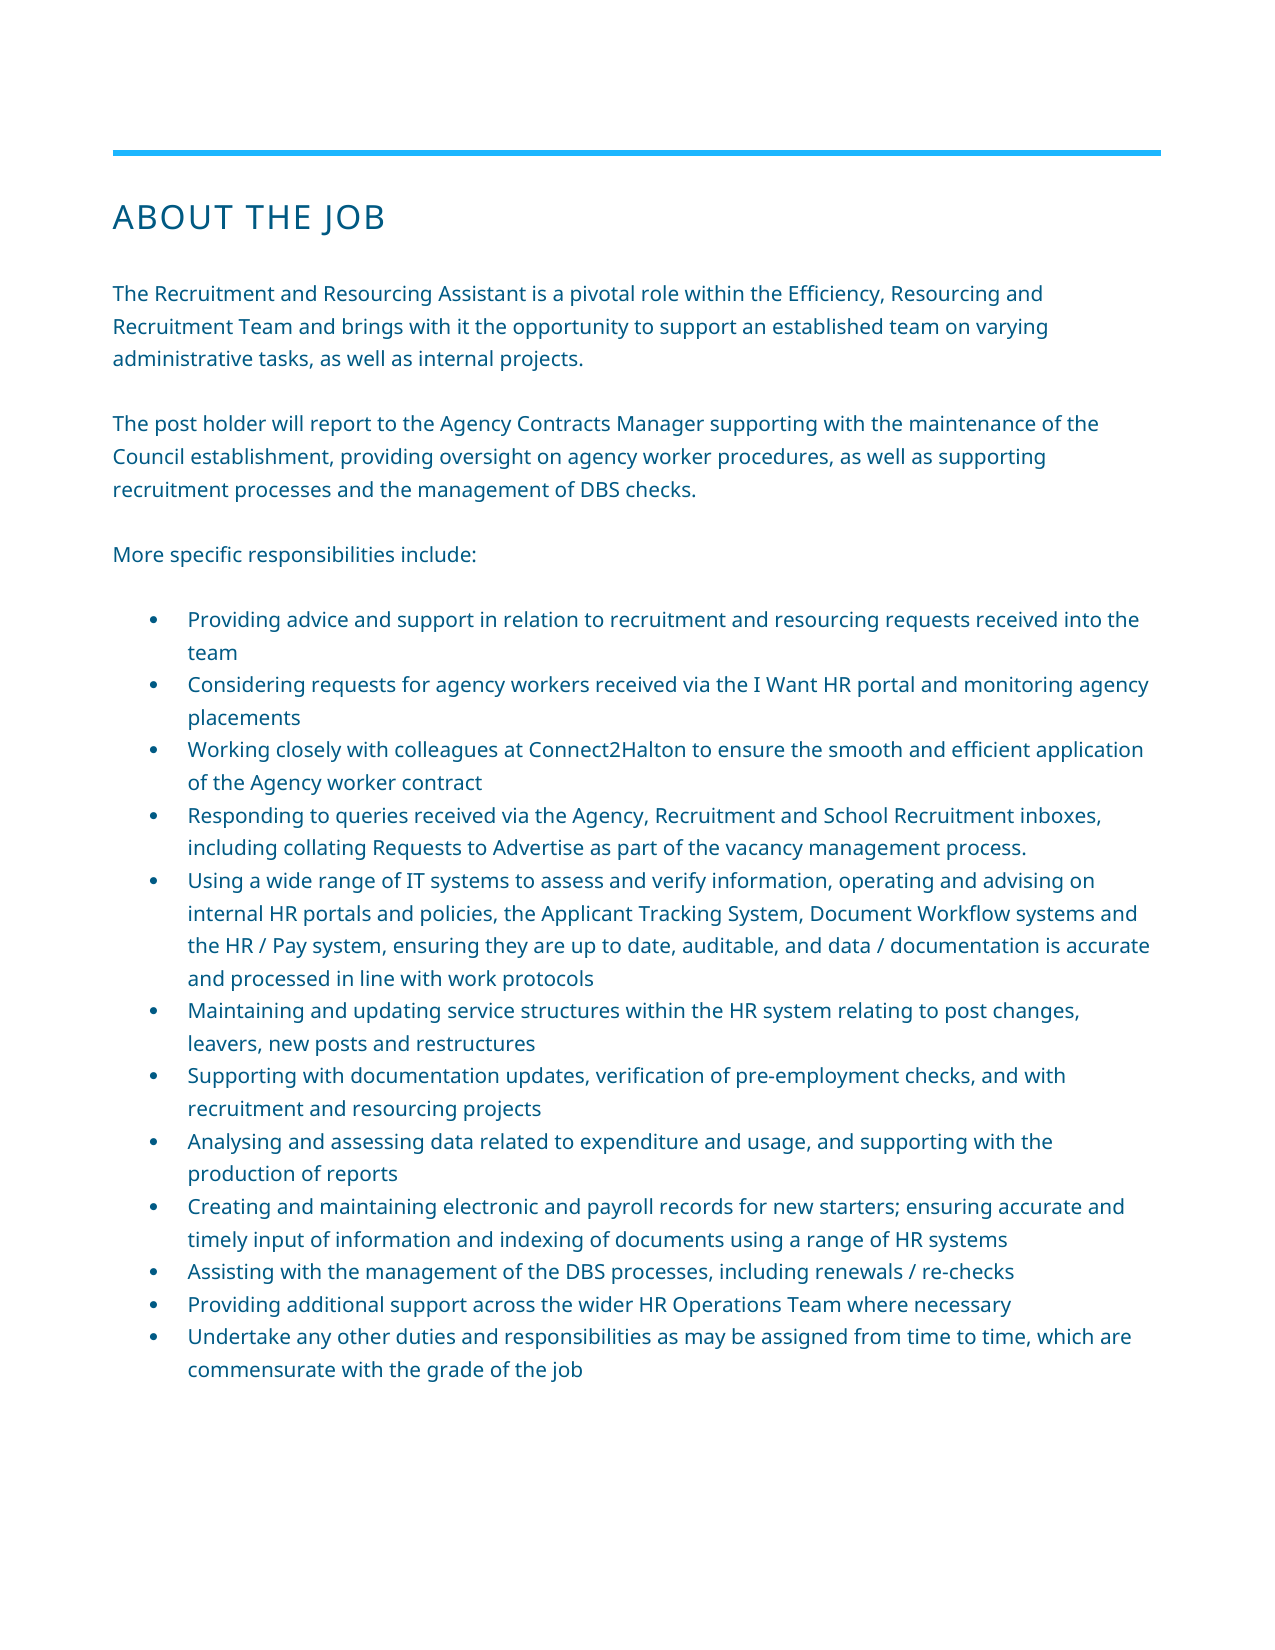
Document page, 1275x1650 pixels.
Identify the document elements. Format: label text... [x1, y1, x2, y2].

table_cell The Recruitment and Resourcing Assistant is a pivotal role within the Efficiency, Resourcing and Recruitment Team and brings with it the opportunity to support an established team on varying administrative tasks, as well as internal projects. The post holder will report to the Agency Contracts Manager supporting with the maintenance of the Council establishment, providing oversight on agency worker procedures, as well as supporting recruitment processes and the management of DBS checks. More specific responsibilities include: Providing advice and support in relation to recruitment and resourcing requests received into the team Considering requests for agency workers received via the I Want HR portal and monitoring agency placements Working closely with colleagues at Connect2Halton to ensure the smooth and efficient application of the Agency worker contract Responding to queries received via the Agency, Recruitment and School Recruitment inboxes, including collating Requests to Advertise as part of the vacancy management process. Using a wide range of IT systems to assess and verify information, operating and advising on internal HR portals and policies, the Applicant Tracking System, Document Workflow systems and the HR / Pay system, ensuring they are up to date, auditable, and data / documentation is accurate and processed in line with work protocols Maintaining and updating service structures within the HR system relating to post changes, leavers, new posts and restructures Supporting with documentation updates, verification of pre-employment checks, and with recruitment and resourcing projects Analysing and assessing data related to expenditure and usage, and supporting with the production of reports Creating and maintaining electronic and payroll records for new starters; ensuring accurate and timely input of information and indexing of documents using a range of HR systems Assisting with the management of the DBS processes, including renewals / re-checks Providing additional support across the wider HR Operations Team where necessary Undertake any other duties and responsibilities as may be assigned from time to time, which are commensurate with the grade of the job [113, 279, 1161, 1420]
table_cell About the Job [113, 156, 1161, 279]
